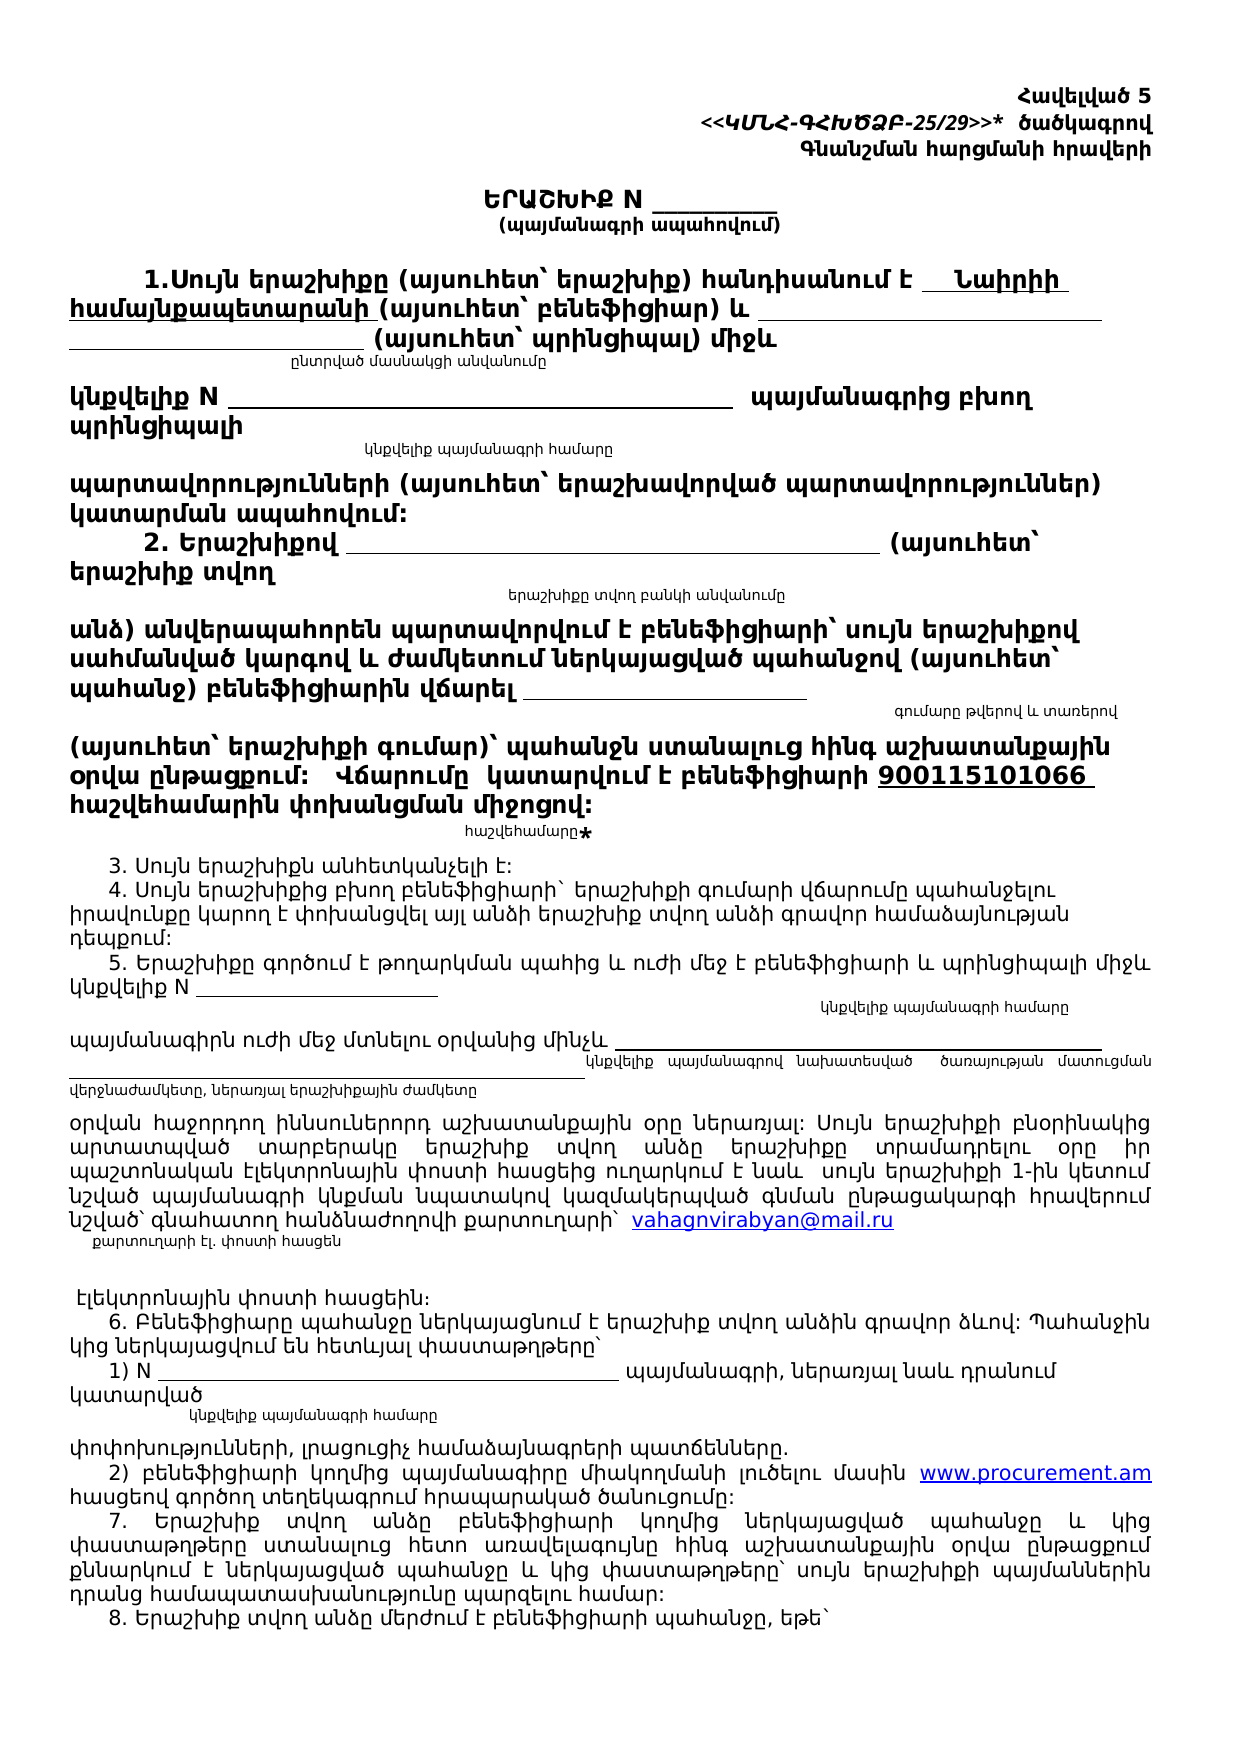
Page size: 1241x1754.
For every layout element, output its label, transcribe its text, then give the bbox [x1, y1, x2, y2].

text 8. Երաշխիք տվող անձը մերժում է բենեֆիցիարի պահանջը, եթե` [69, 1606, 1152, 1631]
text կնքվելիք պայմանագրի համարը [585, 999, 1152, 1028]
list օրվան հաջորդող իննսուներորդ աշխատանքային օրը ներառյալ: Սույն երաշխիքի բնօրինակից արտատպված տարբերակը երաշխիք տվող անձը երաշխիքը տրամադրելու օրը իր պաշտոնական էլեկտրոնային փոստի հասցեից ուղարկում է նաև սույն երաշխիքի 1-ին կետում նշված պայմանագրի կնքման նպատակով կազմակերպված գնման ընթացակարգի հրավերում նշված՝ գնահատող հանձնաժողովի քարտուղարի՝ vahagnvirabyan@mail.ru [69, 1111, 1152, 1232]
text <<ԿՄՆՀ-ԳՀԽԾՁԲ-25/29>>* ծածկագրով [69, 108, 1152, 137]
text 1.Սույն երաշխիքը (այսուհետ՝ երաշխիք) հանդիսանում է Նաիրիի համայնքապետարանի (այսուհետ՝ բենեֆիցիար) և (այսուհետ՝ պրինցիպալ) միջև ընտրված մասնակցի անվանումը [69, 265, 1152, 382]
list քարտուղարի էլ. փոստի հասցեն [69, 1232, 1152, 1262]
text կնքվելիք N պայմանագրից բխող պրինցիպալի [69, 382, 1152, 440]
text ԵՐԱՇԽԻՔ N __________ [69, 185, 1152, 214]
text 2. Երաշխիքով (այսուհետ՝ երաշխիք տվող [69, 528, 1152, 586]
text փոփոխությունների, լրացուցիչ համաձայնագրերի պատճենները. [69, 1436, 1152, 1461]
text 6. Բենեֆիցիարը պահանջը ներկայացնում է երաշխիք տվող անձին գրավոր ձևով: Պահանջին կից ներկայացվում են հետևյալ փաստաթղթերը՝ [69, 1310, 1152, 1359]
text (պայմանագրի ապահովում) [69, 214, 1152, 236]
text հաշվեհամարը* [69, 819, 1152, 854]
text երաշխիքը տվող բանկի անվանումը [69, 586, 1152, 615]
text 4. Սույն երաշխիքից բխող բենեֆիցիարի` երաշխիքի գումարի վճարումը պահանջելու իրավունքը կարող է փոխանցվել այլ անձի երաշխիք տվող անձի գրավոր համաձայնության դեպքում: [69, 878, 1152, 951]
list էլեկտրոնային փոստի հասցեին։ [69, 1286, 1152, 1310]
text կնքվելիք պայմանագրի համարը [69, 1407, 1152, 1436]
text 5. Երաշխիքը գործում է թողարկման պահից և ուժի մեջ է բենեֆիցիարի և պրինցիպալի միջև կնքվելիք N [69, 951, 1152, 999]
text Հավելված 5 [69, 56, 1152, 108]
text 2) բենեֆիցիարի կողմից պայմանագիրը միակողմանի լուծելու մասին www.procurement.am հասցեով գործող տեղեկագրում հրապարակած ծանուցումը: [69, 1461, 1152, 1509]
text 1) N պայմանագրի, ներառյալ նաև դրանում կատարված [69, 1359, 1152, 1407]
text 7. Երաշխիք տվող անձը բենեֆիցիարի կողմից ներկայացված պահանջը և կից փաստաթղթերը ստանալուց հետո առավելագույնը հինգ աշխատանքային օրվա ընթացքում քննարկում է ներկայացված պահանջը և կից փաստաթղթերը՝ սույն երաշխիքի պայմաններին դրանց համապատասխանությունը պարզելու համար: [69, 1509, 1152, 1606]
text անձ) անվերապահորեն պարտավորվում է բենեֆիցիարի՝ սույն երաշխիքով սահմանված կարգով և ժամկետում ներկայացված պահանջով (այսուհետ՝ պահանջ) բենեֆիցիարին վճարել [69, 615, 1152, 703]
text պարտավորությունների (այսուհետ՝ երաշխավորված պարտավորություններ) կատարման ապահովում: [69, 469, 1152, 528]
text Գնանշման հարցմանի հրավերի [69, 137, 1152, 161]
list պայմանագիրն ուժի մեջ մտնելու օրվանից մինչև կնքվելիք պայմանագրով նախատեսված ծառայության մատուցման վերջնաժամկետը, ներառյալ երաշխիքային ժամկետը [69, 1028, 1152, 1111]
text 3. Սույն երաշխիքն անհետկանչելի է: [69, 854, 1152, 878]
text կնքվելիք պայմանագրի համարը [69, 440, 1152, 469]
text (այսուհետ՝ երաշխիքի գումար)՝ պահանջն ստանալուց հինգ աշխատանքային օրվա ընթացքում: Վճարումը կատարվում է բենեֆիցիարի 900115101066 հաշվեհամարին փոխանցման միջոցով: [69, 732, 1152, 819]
text գումարը թվերով և տառերով [807, 703, 1152, 732]
